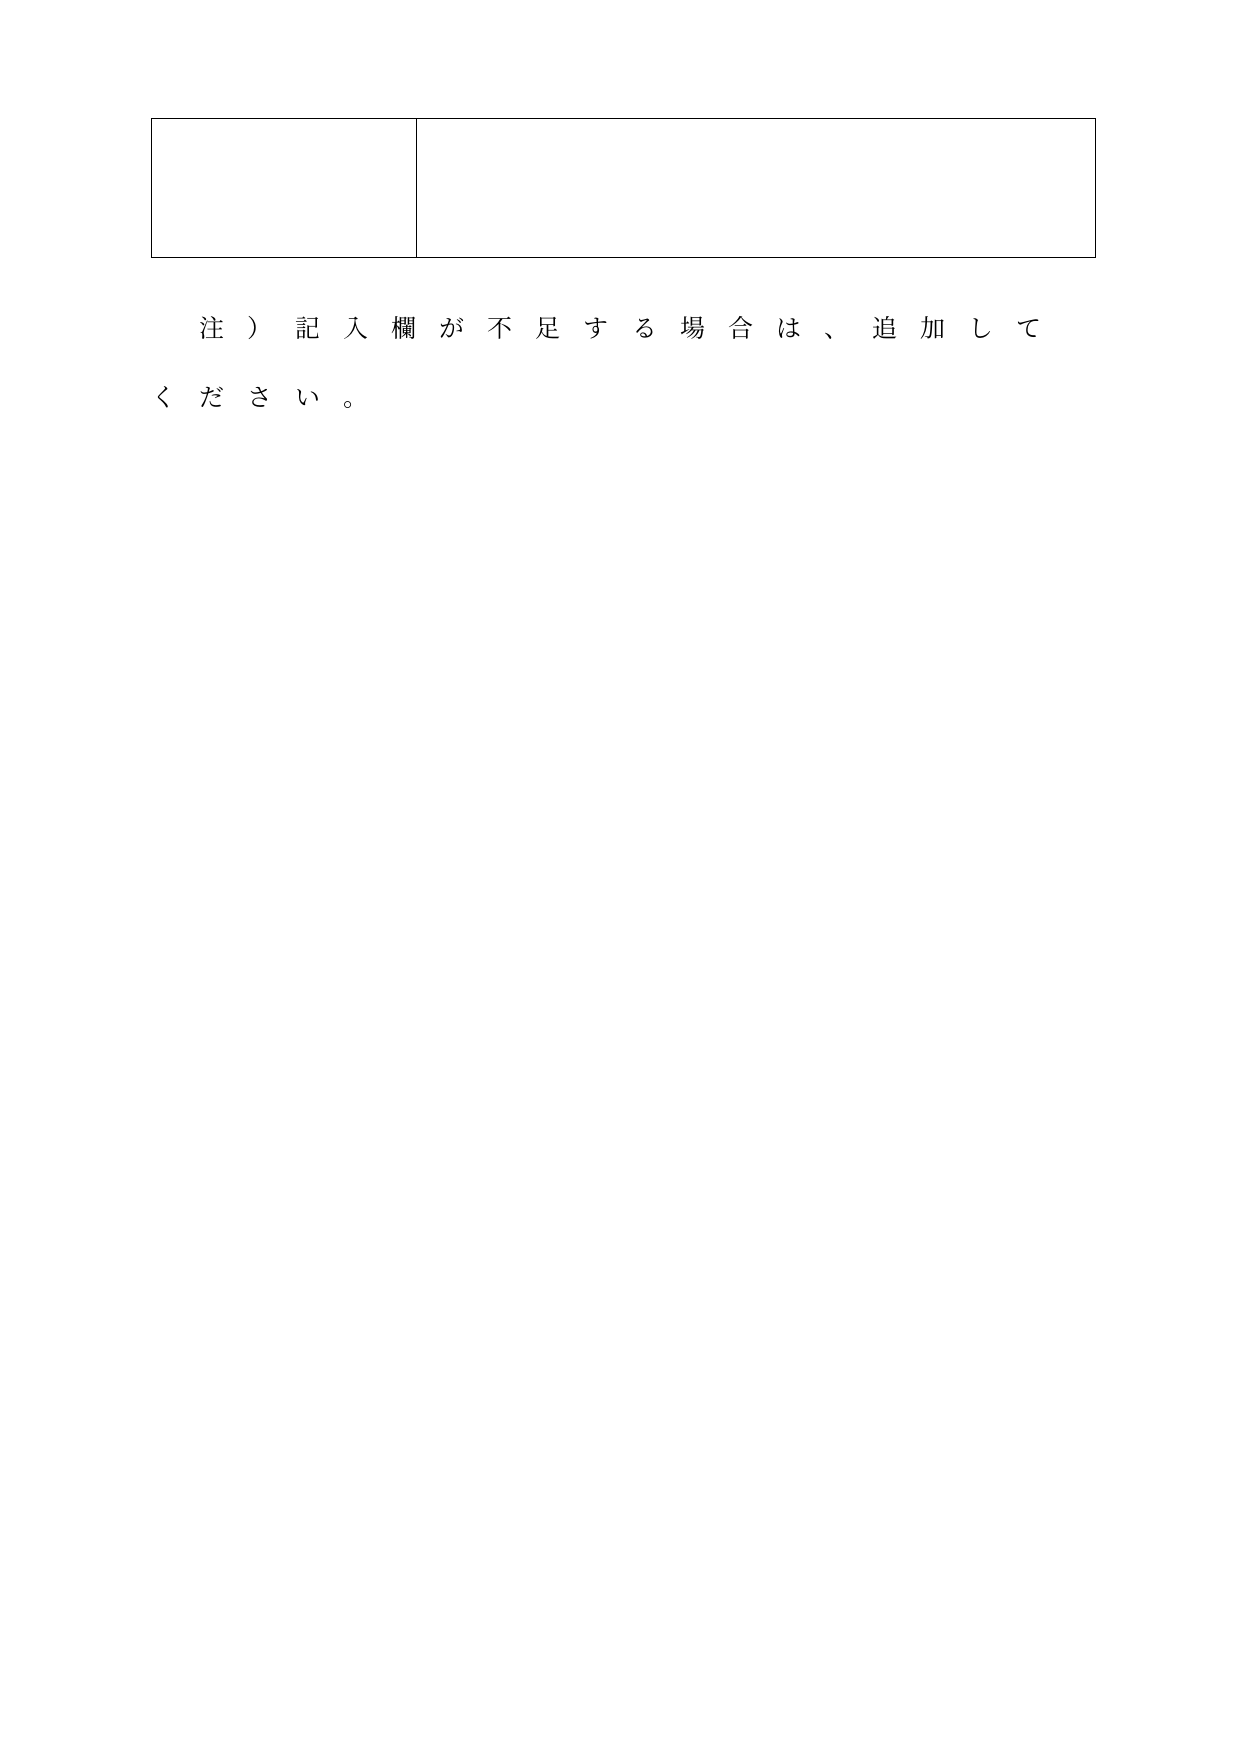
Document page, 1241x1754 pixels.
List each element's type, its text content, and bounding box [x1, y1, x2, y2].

table_cell [417, 119, 1095, 257]
table_cell [152, 119, 416, 257]
text 注）記入欄が不足する場合は、追加してください。 [151, 292, 1089, 430]
